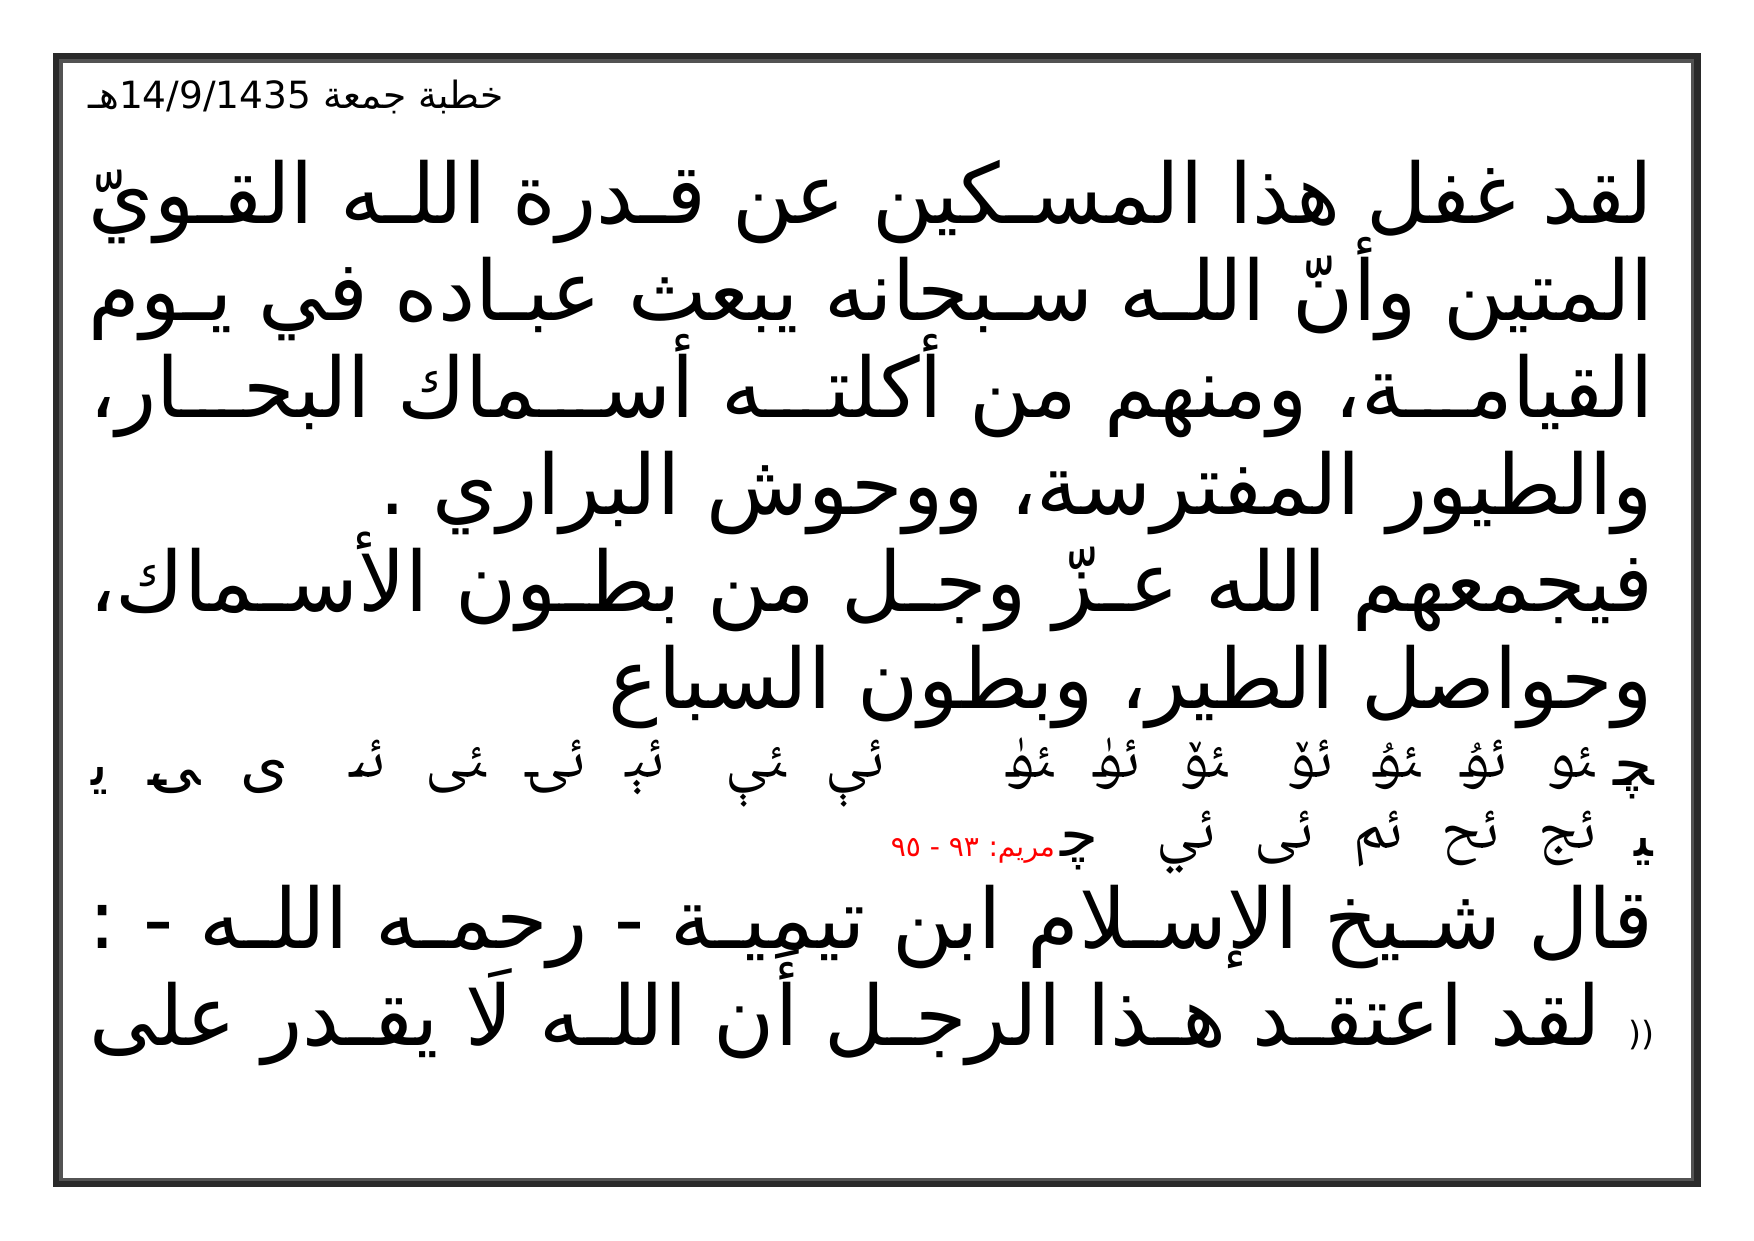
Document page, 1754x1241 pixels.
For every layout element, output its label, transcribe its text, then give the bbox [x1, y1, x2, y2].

text فيجمعهم الله عزّ وجل من بطون الأسماك، وحواصل الطير، وبطون السباع [89, 534, 1654, 728]
text لقد غفل هذا المسكين عن قدرة الله القويّ المتين وأنّ الله سبحانه يبعث عباده في يوم القيامة، ومنهم من أكلته أسماك البحار، والطيور المفترسة، ووحوش البراري . [89, 146, 1654, 534]
text ﭽ ﯯ ﯰ ﯱ ﯲ ﯳ ﯴ ﯵ ﯶ ﯷ ﯸ ﯹ ﯺ ﯻ ﯼ ﯽ ﯾ ﯿ ﰀ ﰁ ﰂ ﰃ ﰄ ﭼ مريم: ٩٣ - ٩٥ [89, 728, 1654, 871]
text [89, 871, 1654, 1065]
